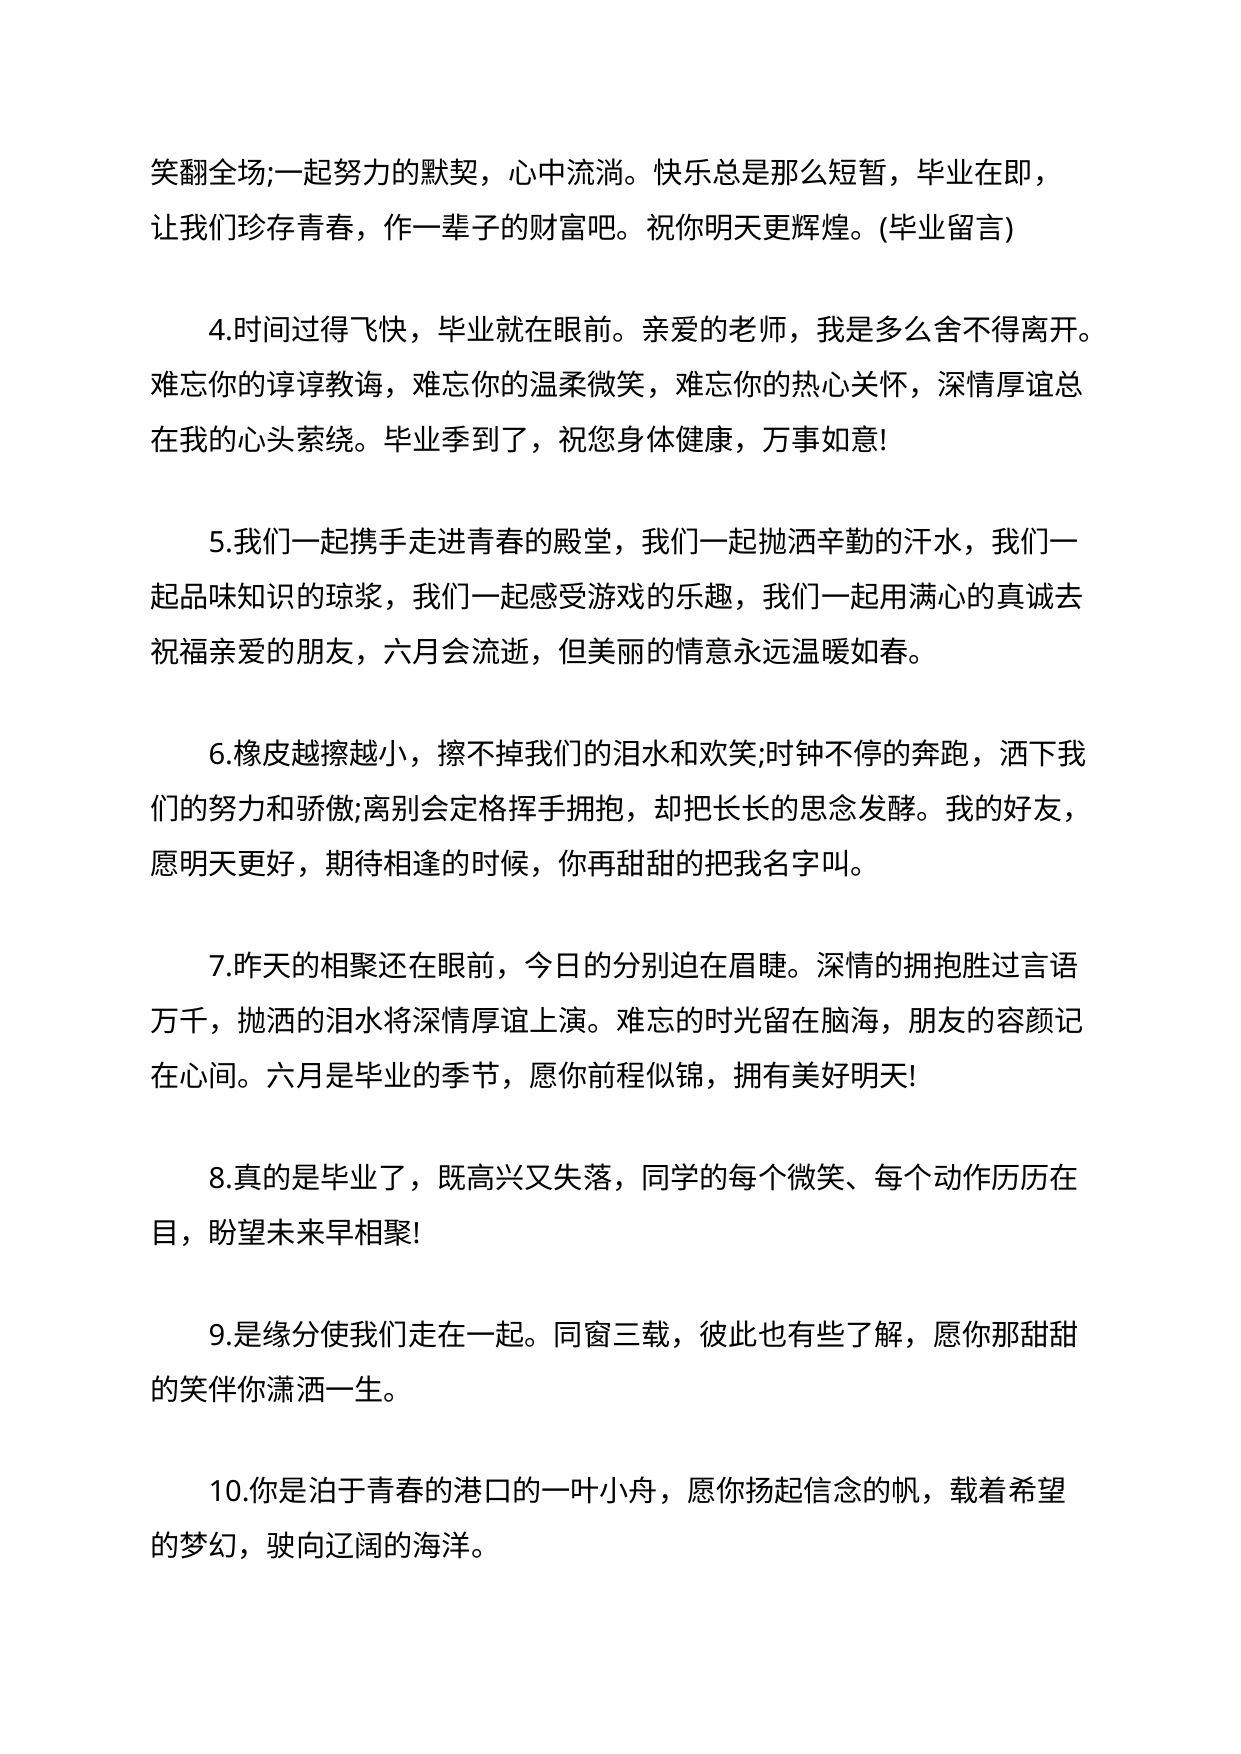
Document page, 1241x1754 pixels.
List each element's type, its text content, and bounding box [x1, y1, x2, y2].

text 5.我们一起携手走进青春的殿堂，我们一起抛洒辛勤的汗水，我们一起品味知识的琼浆，我们一起感受游戏的乐趣，我们一起用满心的真诚去祝福亲爱的朋友，六月会流逝，但美丽的情意永远温暖如春。 [150, 519, 1090, 671]
text 6.橡皮越擦越小，擦不掉我们的泪水和欢笑;时钟不停的奔跑，洒下我们的努力和骄傲;离别会定格挥手拥抱，却把长长的思念发酵。我的好友，愿明天更好，期待相逢的时候，你再甜甜的把我名字叫。 [150, 731, 1090, 883]
text 7.昨天的相聚还在眼前，今日的分别迫在眉睫。深情的拥抱胜过言语万千，抛洒的泪水将深情厚谊上演。难忘的时光留在脑海，朋友的容颜记在心间。六月是毕业的季节，愿你前程似锦，拥有美好明天! [150, 942, 1090, 1094]
text 8.真的是毕业了，既高兴又失落，同学的每个微笑、每个动作历历在目，盼望未来早相聚! [150, 1154, 1090, 1252]
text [150, 150, 1090, 247]
text 9.是缘分使我们走在一起。同窗三载，彼此也有些了解，愿你那甜甜的笑伴你潇洒一生。 [150, 1311, 1090, 1408]
text 10.你是泊于青春的港口的一叶小舟，愿你扬起信念的帆，载着希望的梦幻，驶向辽阔的海洋。 [150, 1468, 1090, 1565]
text 4.时间过得飞快，毕业就在眼前。亲爱的老师，我是多么舍不得离开。难忘你的谆谆教诲，难忘你的温柔微笑，难忘你的热心关怀，深情厚谊总在我的心头萦绕。毕业季到了，祝您身体健康，万事如意! [150, 307, 1090, 459]
